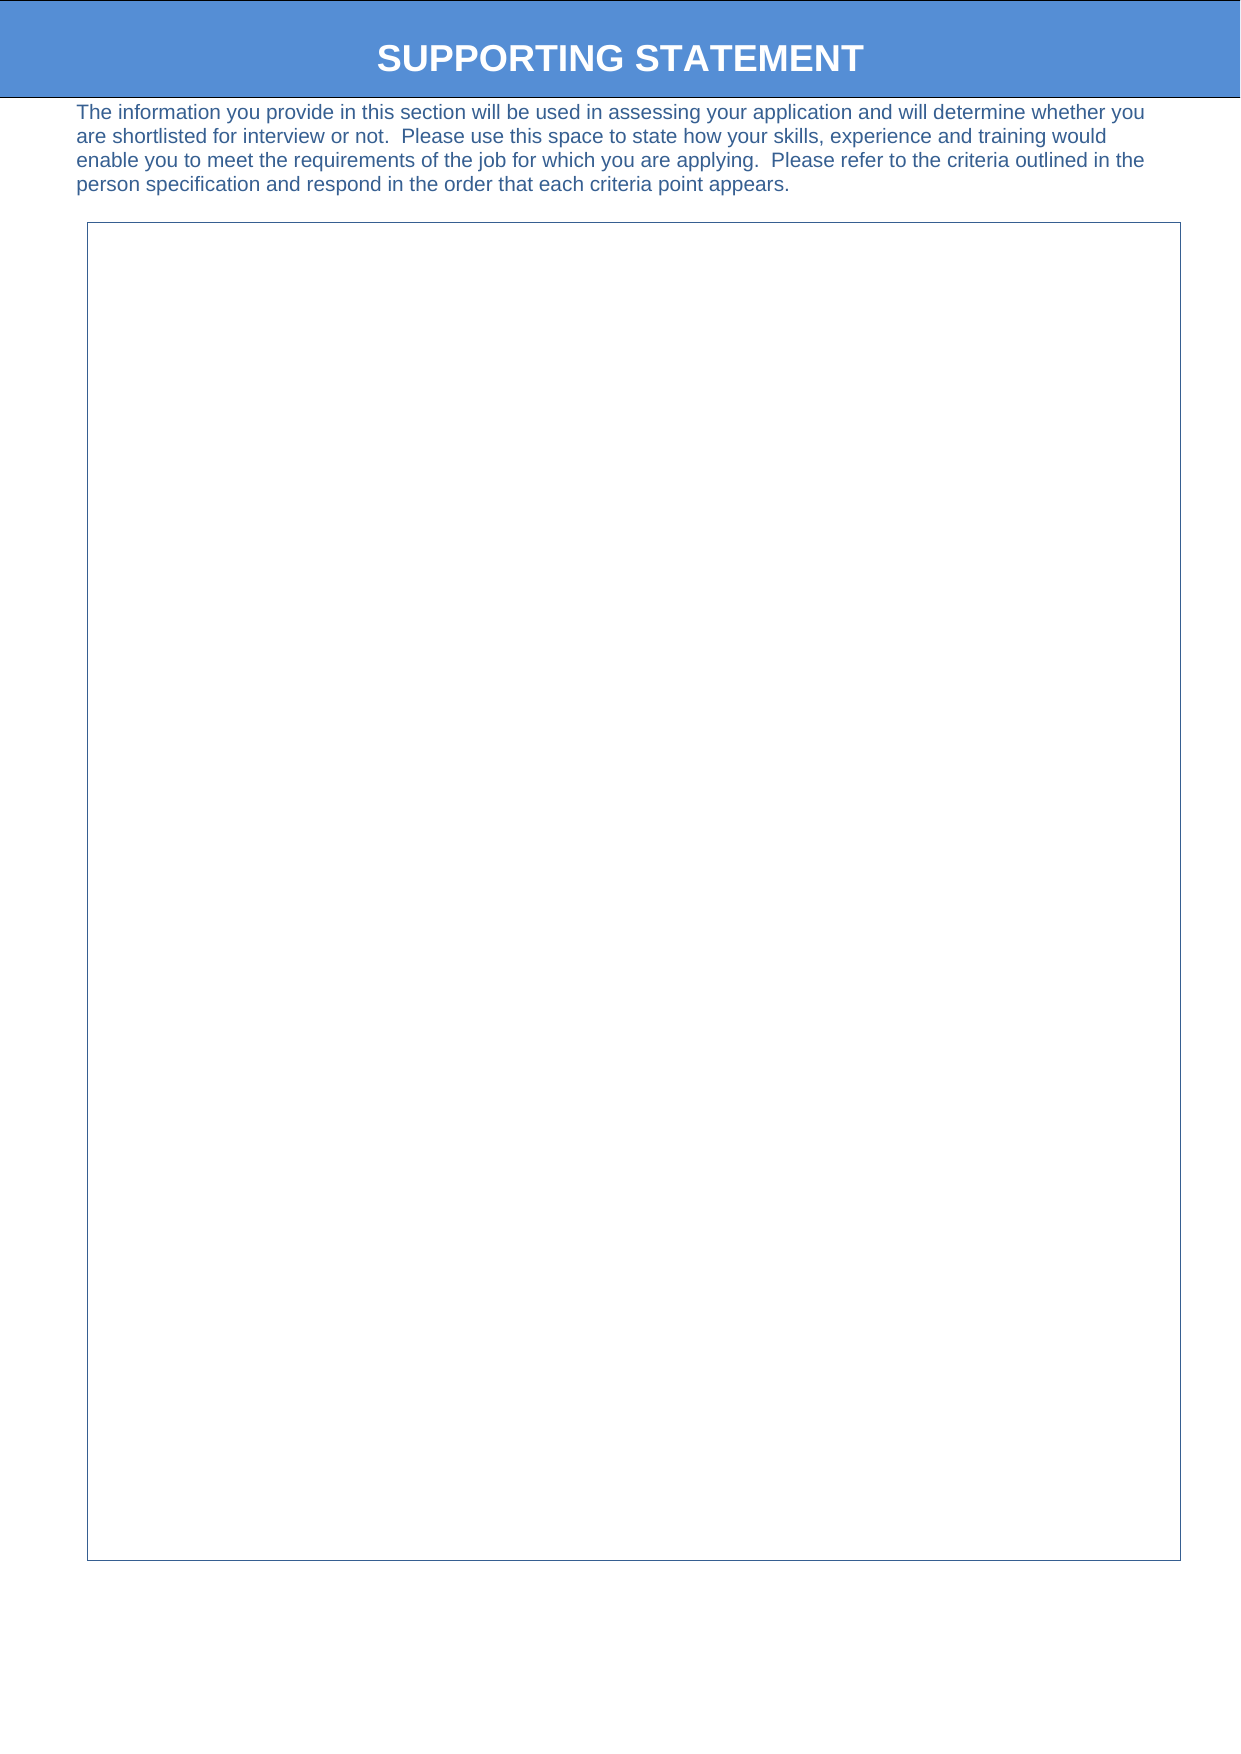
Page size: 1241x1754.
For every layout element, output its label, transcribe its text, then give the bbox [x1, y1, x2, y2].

table_header [88, 223, 1180, 1559]
text The information you provide in this section will be used in assessing your application and will determine whether you are shortlisted for interview or not. Please use this space to state how your skills, experience and training would enable you to meet the requirements of the job for which you are applying. Please refer to the criteria outlined in the person specification and respond in the order that each criteria point appears. [76, 100, 1169, 196]
